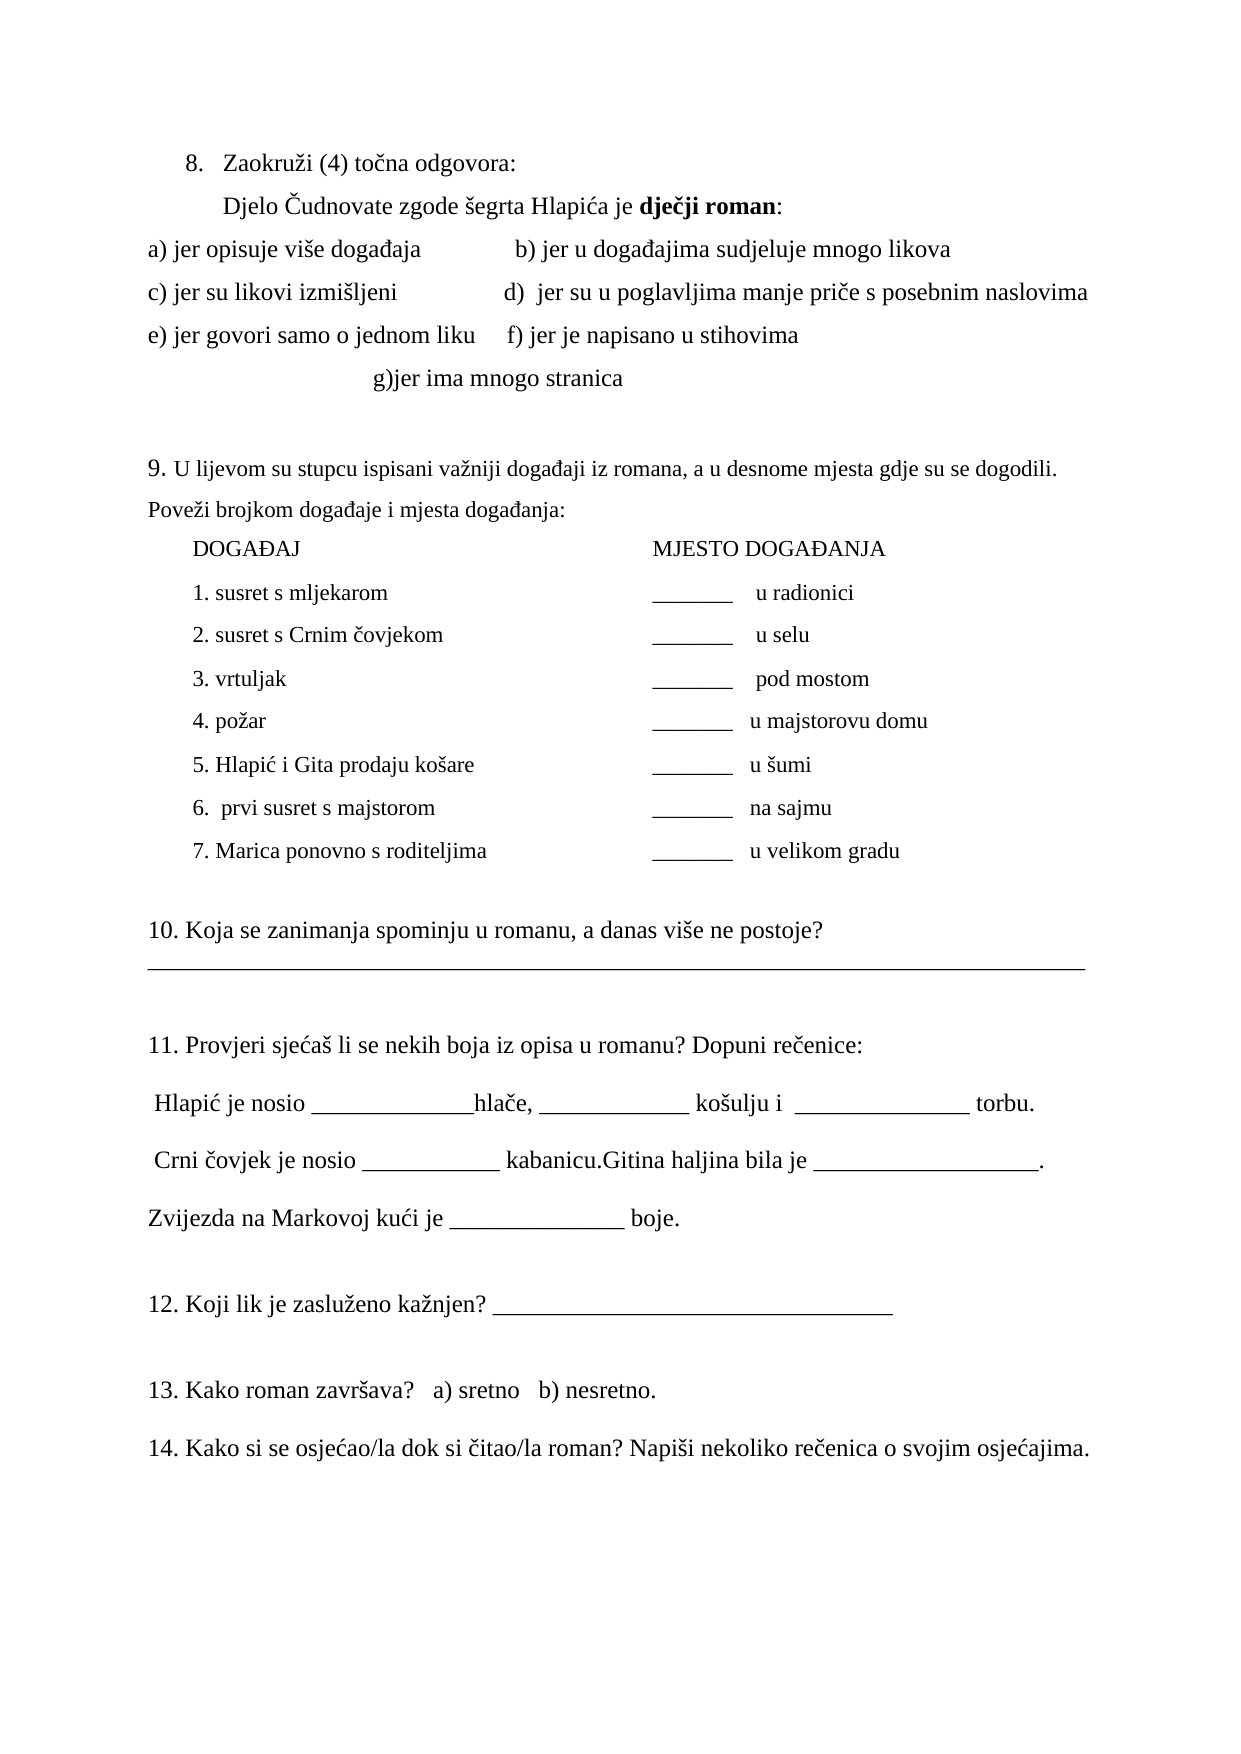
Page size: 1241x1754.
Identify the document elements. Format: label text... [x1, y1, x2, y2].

text a) jer opisuje više događaja b) jer u događajima sudjeluje mnogo likova [148, 234, 1093, 263]
table_cell _______ u velikom gradu [641, 837, 1104, 916]
text 10. Koja se zanimanja spominju u romanu, a danas više ne postoje? [148, 916, 1093, 944]
text ___________________________________________________________________________ [148, 944, 1093, 973]
table_cell 6. prvi susret s majstorom [181, 794, 641, 837]
table_cell _______ u radionici [641, 579, 1104, 622]
text 13. Kako roman završava? a) sretno b) nesretno. [148, 1376, 1093, 1404]
text Hlapić je nosio _____________hlače, ____________ košulju i ______________ torbu. [148, 1088, 1093, 1117]
table_cell _______ u majstorovu domu [641, 708, 1104, 751]
list Zaokruži (4) točna odgovora: [185, 148, 1093, 176]
table_cell _______ u šumi [641, 751, 1104, 794]
text c) jer su likovi izmišljeni d) jer su u poglavljima manje priče s posebnim naslovima [148, 277, 1093, 306]
table_header DOGAĐAJ [181, 536, 641, 578]
table_cell 3. vrtuljak [181, 665, 641, 708]
text Zvijezda na Markovoj kući je ______________ boje. [148, 1203, 1093, 1232]
text Crni čovjek je nosio ___________ kabanicu.Gitina haljina bila je __________________. [148, 1146, 1093, 1174]
table_cell 1. susret s mljekarom [181, 579, 641, 622]
text e) jer govori samo o jednom liku f) jer je napisano u stihovima [148, 320, 1093, 349]
table_cell 2. susret s Crnim čovjekom [181, 622, 641, 664]
text 14. Kako si se osjećao/la dok si čitao/la roman? Napiši nekoliko rečenica o svojim osjećajima. [148, 1433, 1093, 1462]
table_cell 7. Marica ponovno s roditeljima [181, 837, 641, 916]
table_cell _______ na sajmu [641, 794, 1104, 837]
table_cell _______ u selu [641, 622, 1104, 664]
text g)jer ima mnogo stranica [373, 363, 1093, 392]
text 11. Provjeri sjećaš li se nekih boja iz opisa u romanu? Dopuni rečenice: [148, 1031, 1093, 1059]
table_cell 5. Hlapić i Gita prodaju košare [181, 751, 641, 794]
table_cell 4. požar [181, 708, 641, 751]
table_cell _______ pod mostom [641, 665, 1104, 708]
table_header MJESTO DOGAĐANJA [641, 536, 1104, 578]
text 12. Koji lik je zasluženo kažnjen? ________________________________ [148, 1289, 1093, 1318]
text 9. U lijevom su stupcu ispisani važniji događaji iz romana, a u desnome mjesta gdje su se dogodili. Poveži brojkom događaje i mjesta događanja: [148, 449, 1093, 522]
list Djelo Čudnovate zgode šegrta Hlapića je dječji roman: [223, 191, 1093, 219]
